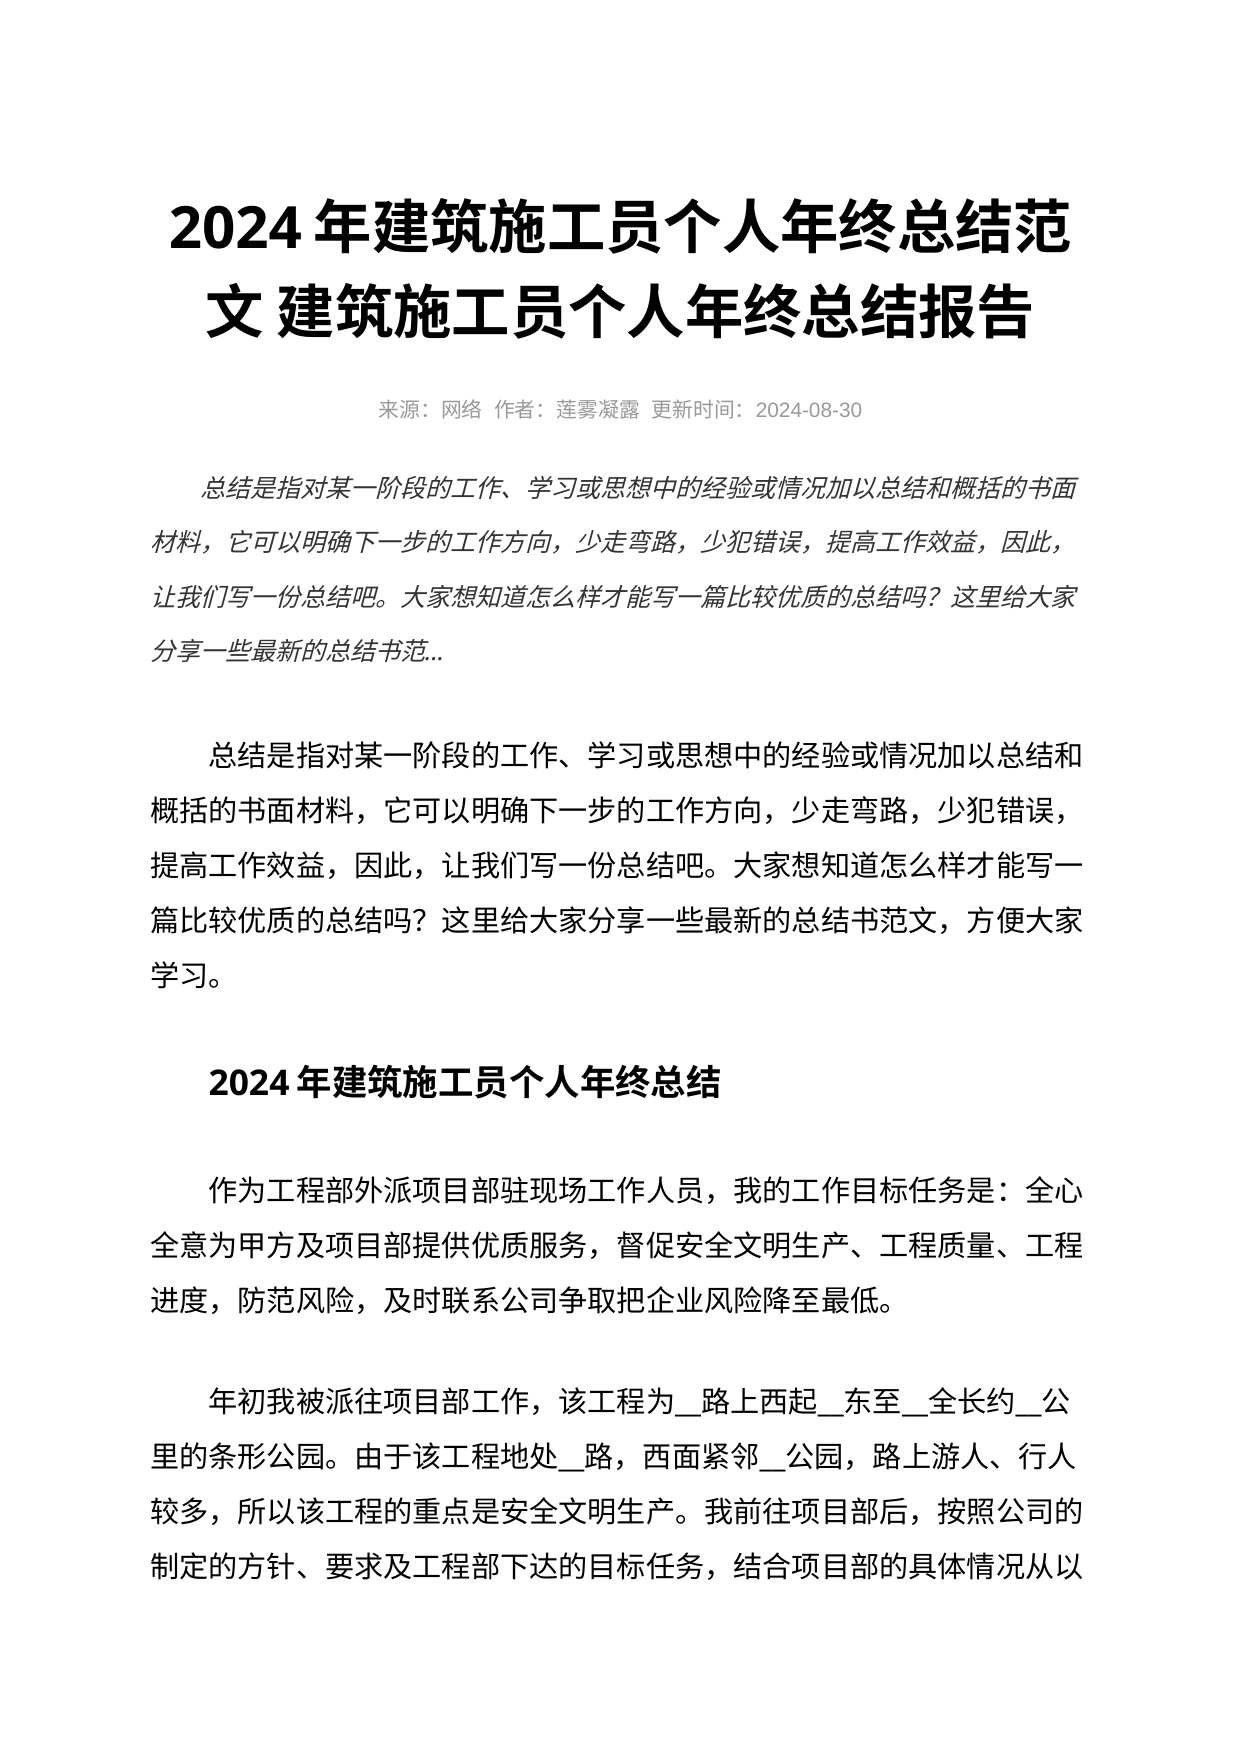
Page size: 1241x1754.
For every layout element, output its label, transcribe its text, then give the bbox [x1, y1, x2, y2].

text 作为工程部外派项目部驻现场工作人员，我的工作目标任务是：全心全意为甲方及项目部提供优质服务，督促安全文明生产、工程质量、工程进度，防范风险，及时联系公司争取把企业风险降至最低。 [150, 1167, 1090, 1319]
text 来源：网络 作者：莲雾凝露 更新时间：2024-08-30 [150, 397, 1090, 421]
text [150, 1379, 1090, 1586]
text 总结是指对某一阶段的工作、学习或思想中的经验或情况加以总结和概括的书面材料，它可以明确下一步的工作方向，少走弯路，少犯错误，提高工作效益，因此，让我们写一份总结吧。大家想知道怎么样才能写一篇比较优质的总结吗？这里给大家分享一些最新的总结书范文，方便大家学习。 [150, 733, 1090, 994]
text 2024年建筑施工员个人年终总结 [150, 1054, 1090, 1105]
subtitle 2024年建筑施工员个人年终总结范文 建筑施工员个人年终总结报告 [150, 181, 1090, 351]
text 总结是指对某一阶段的工作、学习或思想中的经验或情况加以总结和概括的书面材料，它可以明确下一步的工作方向，少走弯路，少犯错误，提高工作效益，因此，让我们写一份总结吧。大家想知道怎么样才能写一篇比较优质的总结吗？这里给大家分享一些最新的总结书范... [150, 468, 1090, 668]
